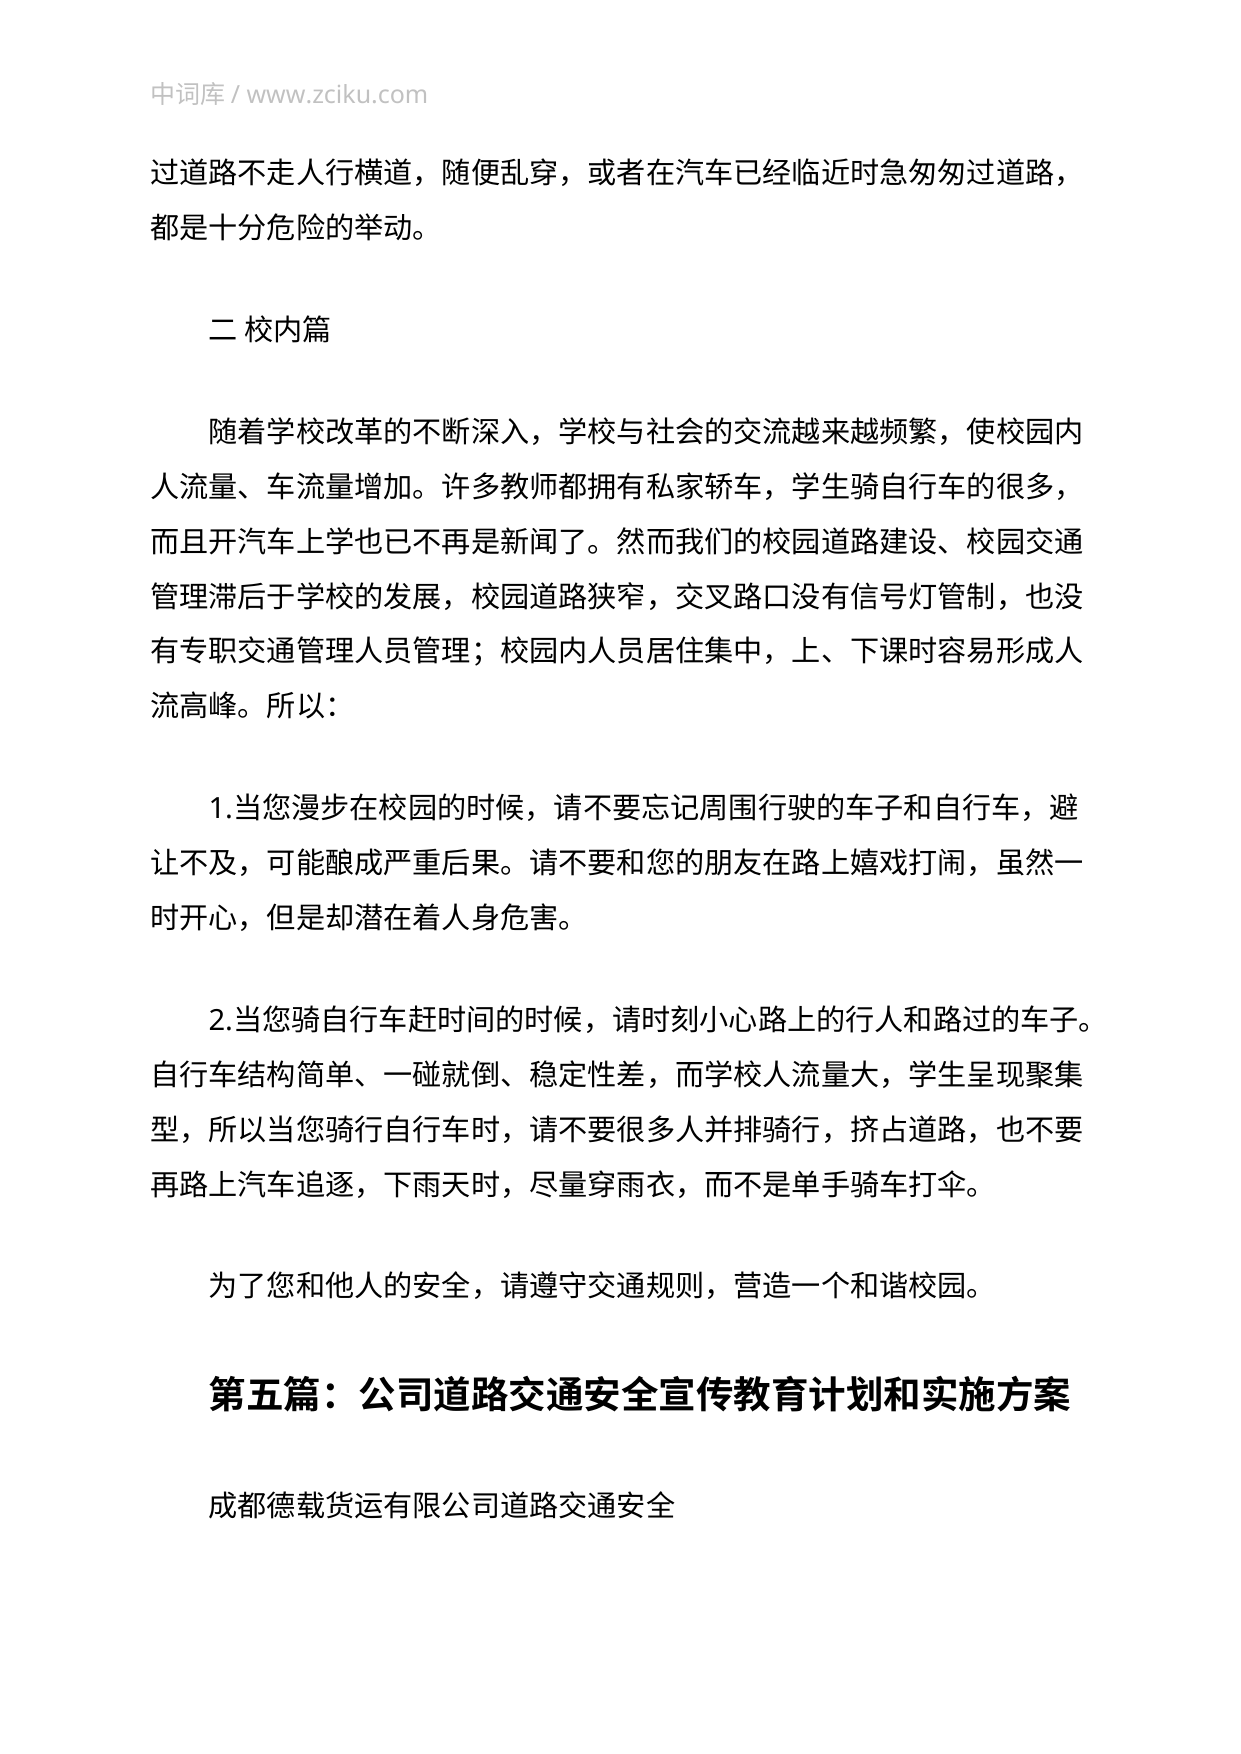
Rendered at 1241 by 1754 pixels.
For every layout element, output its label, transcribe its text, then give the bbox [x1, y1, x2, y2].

text 1.当您漫步在校园的时候，请不要忘记周围行驶的车子和自行车，避让不及，可能酿成严重后果。请不要和您的朋友在路上嬉戏打闹，虽然一时开心，但是却潜在着人身危害。 [150, 785, 1090, 937]
text 随着学校改革的不断深入，学校与社会的交流越来越频繁，使校园内人流量、车流量增加。许多教师都拥有私家轿车，学生骑自行车的很多，而且开汽车上学也已不再是新闻了。然而我们的校园道路建设、校园交通管理滞后于学校的发展，校园道路狭窄，交叉路口没有信号灯管制，也没有专职交通管理人员管理；校园内人员居住集中，上、下课时容易形成人流高峰。所以： [150, 408, 1090, 725]
text 2.当您骑自行车赶时间的时候，请时刻小心路上的行人和路过的车子。自行车结构简单、一碰就倒、稳定性差，而学校人流量大，学生呈现聚集型，所以当您骑行自行车时，请不要很多人并排骑行，挤占道路，也不要再路上汽车追逐，下雨天时，尽量穿雨衣，而不是单手骑车打伞。 [150, 996, 1090, 1203]
text 第五篇：公司道路交通安全宣传教育计划和实施方案 [150, 1365, 1090, 1419]
text 为了您和他人的安全，请遵守交通规则，营造一个和谐校园。 [150, 1263, 1090, 1305]
text 二 校内篇 [150, 307, 1090, 349]
text 成都德载货运有限公司道路交通安全 [150, 1482, 1090, 1524]
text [150, 150, 1090, 247]
